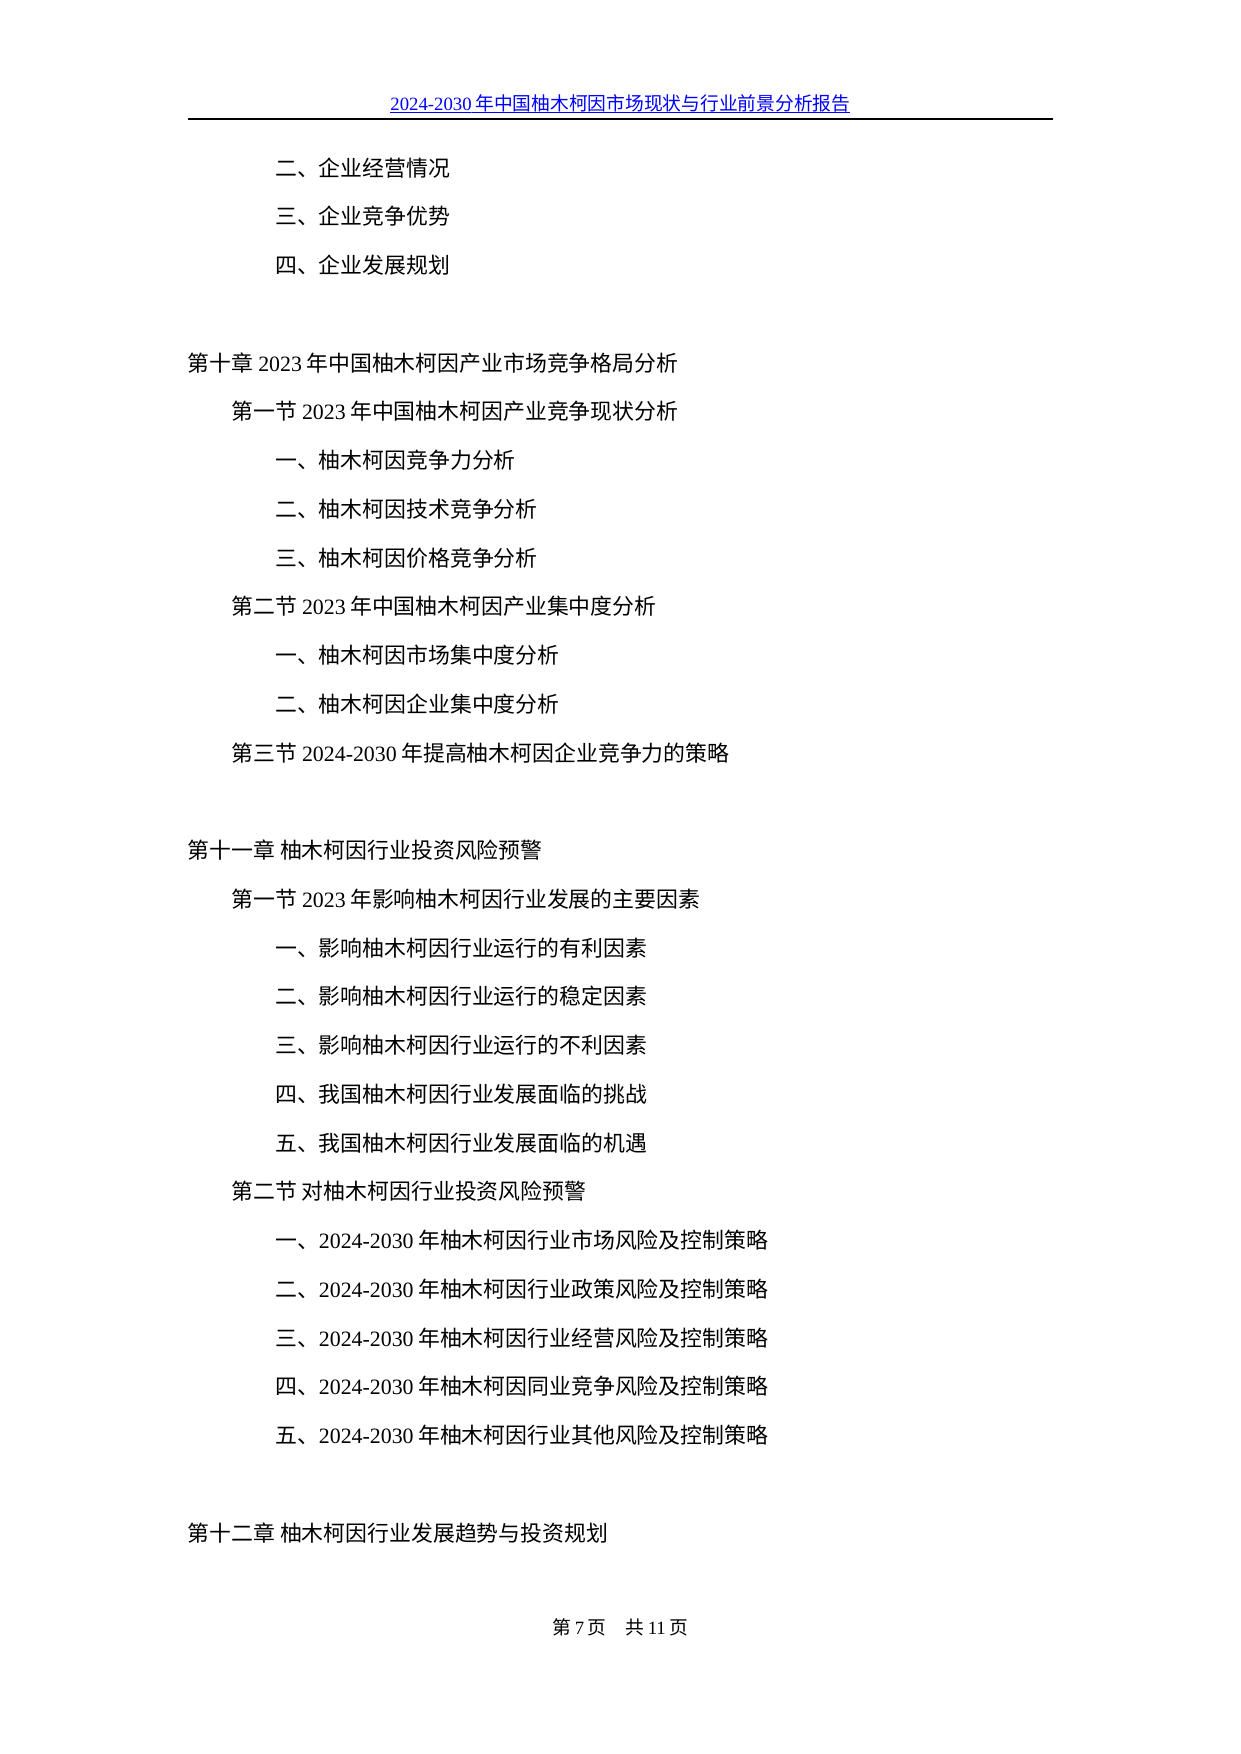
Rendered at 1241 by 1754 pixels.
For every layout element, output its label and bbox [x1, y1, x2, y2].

text [187, 150, 1053, 1548]
